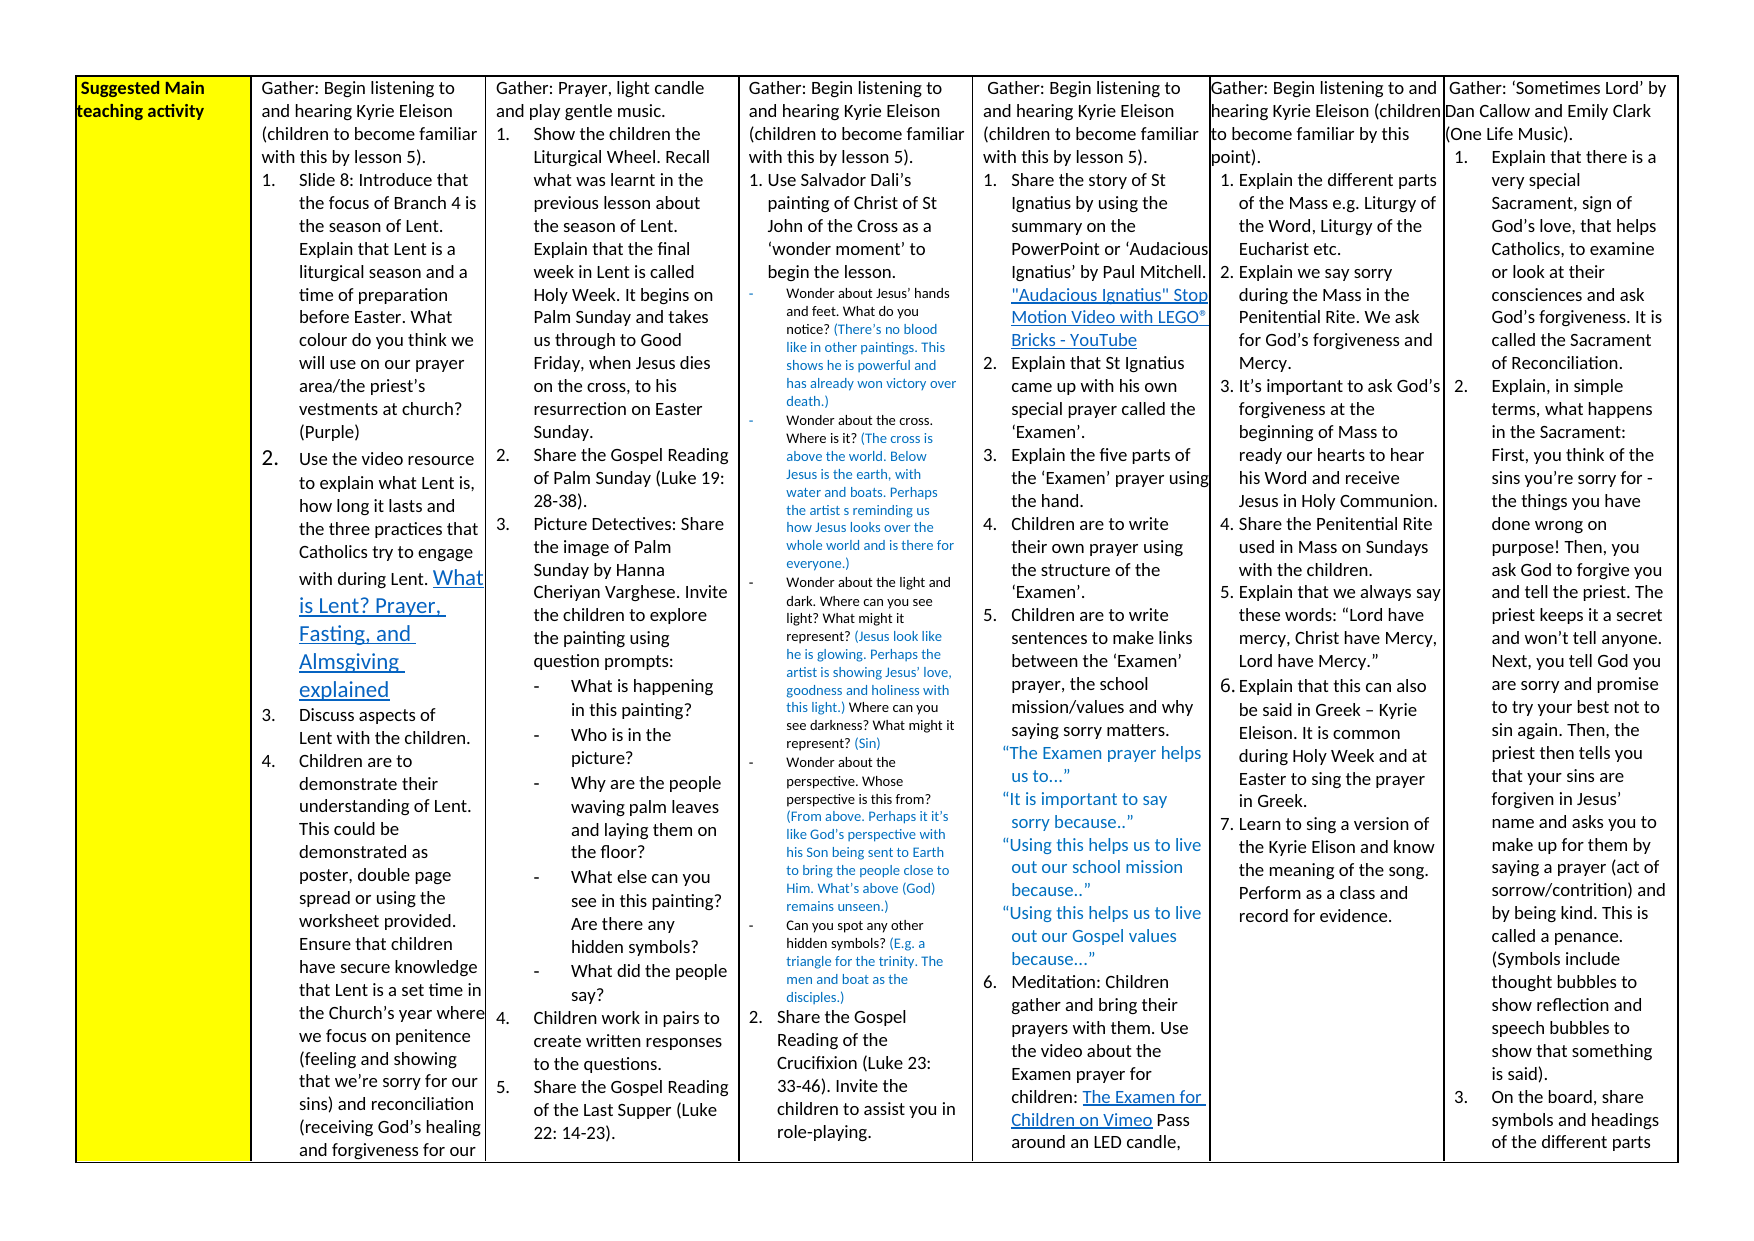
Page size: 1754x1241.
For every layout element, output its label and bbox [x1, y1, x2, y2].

table_cell [252, 77, 485, 1161]
table_cell [1211, 77, 1443, 1161]
table_cell [1445, 77, 1677, 1161]
table_cell [740, 77, 972, 1161]
table_cell [486, 77, 738, 1161]
table_cell [973, 77, 1209, 1161]
table_cell [77, 77, 250, 1161]
